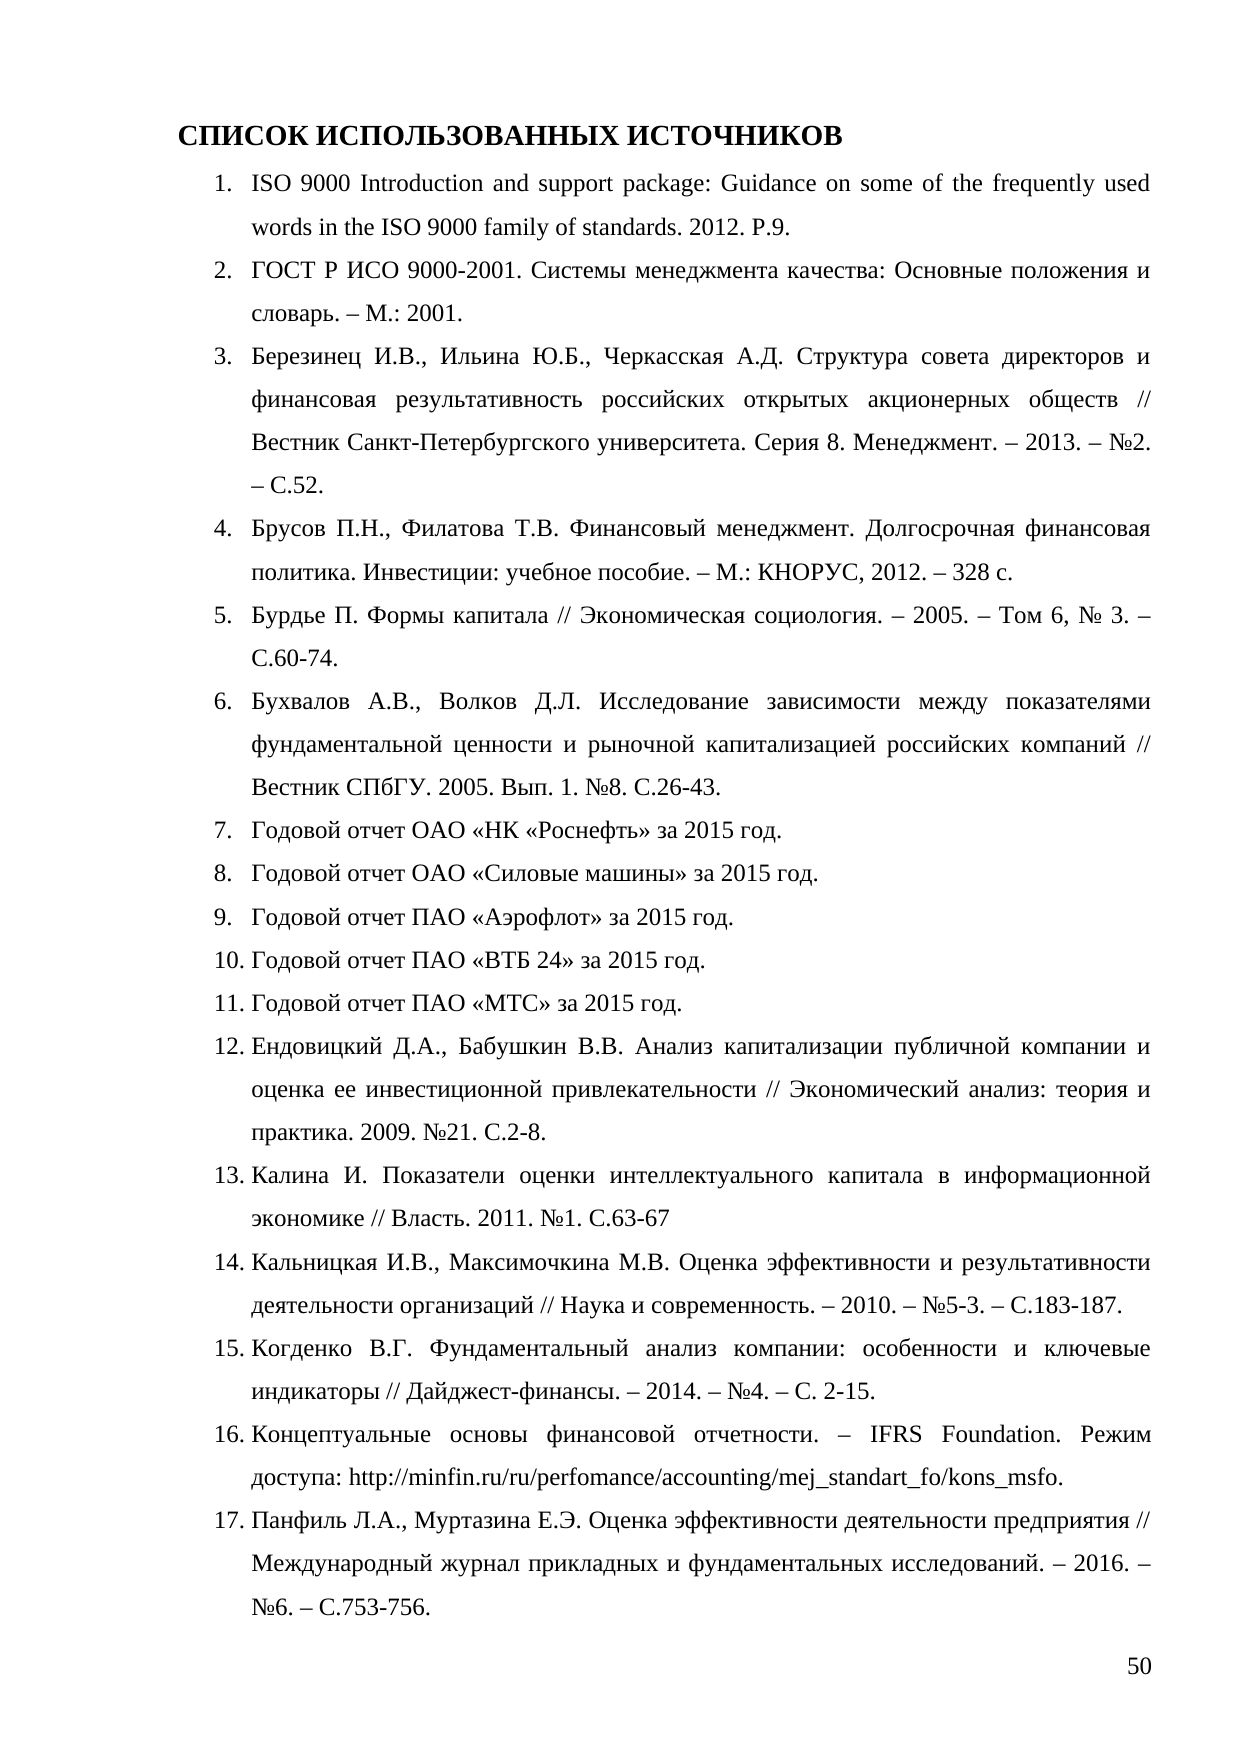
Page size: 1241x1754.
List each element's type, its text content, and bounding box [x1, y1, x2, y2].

list Кальницкая И.В., Максимочкина М.В. Оценка эффективности и результативности деятельности организаций // Наука и современность. – 2010. – №5-3. – С.183-187. [213, 1247, 1152, 1318]
list Годовой отчет ПАО «МТС» за 2015 год. [213, 988, 1152, 1017]
list Березинец И.В., Ильина Ю.Б., Черкасская А.Д. Структура совета директоров и финансовая результативность российских открытых акционерных обществ // Вестник Санкт-Петербургского университета. Серия 8. Менеджмент. – 2013. – №2. – С.52. [213, 341, 1152, 499]
list Панфиль Л.А., Муртазина Е.Э. Оценка эффективности деятельности предприятия // Международный журнал прикладных и фундаментальных исследований. – 2016. – №6. – С.753-756. [213, 1505, 1152, 1620]
list Калина И. Показатели оценки интеллектуального капитала в информационной экономике // Власть. 2011. №1. С.63-67 [213, 1160, 1152, 1232]
list Годовой отчет ПАО «ВТБ 24» за 2015 год. [213, 945, 1152, 973]
list Годовой отчет ПАО «Аэрофлот» за 2015 год. [213, 902, 1152, 930]
list Годовой отчет ОАО «НК «Роснефть» за 2015 год. [213, 815, 1152, 844]
list Когденко В.Г. Фундаментальный анализ компании: особенности и ключевые индикаторы // Дайджест-финансы. – 2014. – №4. – С. 2-15. [213, 1333, 1152, 1405]
list Брусов П.Н., Филатова Т.В. Финансовый менеджмент. Долгосрочная финансовая политика. Инвестиции: учебное пособие. – М.: КНОРУС, 2012. – 328 с. [213, 513, 1152, 585]
list Ендовицкий Д.А., Бабушкин В.В. Анализ капитализации публичной компании и оценка ее инвестиционной привлекательности // Экономический анализ: теория и практика. 2009. №21. С.2-8. [213, 1031, 1152, 1146]
subtitle Список использованных источников [177, 118, 1152, 152]
list Годовой отчет ОАО «Силовые машины» за 2015 год. [213, 858, 1152, 887]
list ISO 9000 Introduction and support package: Guidance on some of the frequently used words in the ISO 9000 family of standards. 2012. P.9. [213, 168, 1152, 240]
list ГОСТ Р ИСО 9000-2001. Системы менеджмента качества: Основные положения и словарь. – М.: 2001. [213, 255, 1152, 327]
list Бухвалов А.В., Волков Д.Л. Исследование зависимости между показателями фундаментальной ценности и рыночной капитализацией российских компаний // Вестник СПбГУ. 2005. Вып. 1. №8. С.26-43. [213, 686, 1152, 801]
list Концептуальные основы финансовой отчетности. – IFRS Foundation. Режим доступа: http://minfin.ru/ru/perfomance/accounting/mej_standart_fo/kons_msfo. [213, 1419, 1152, 1491]
list Бурдье П. Формы капитала // Экономическая социология. – 2005. – Том 6, № 3. – С.60-74. [213, 600, 1152, 672]
